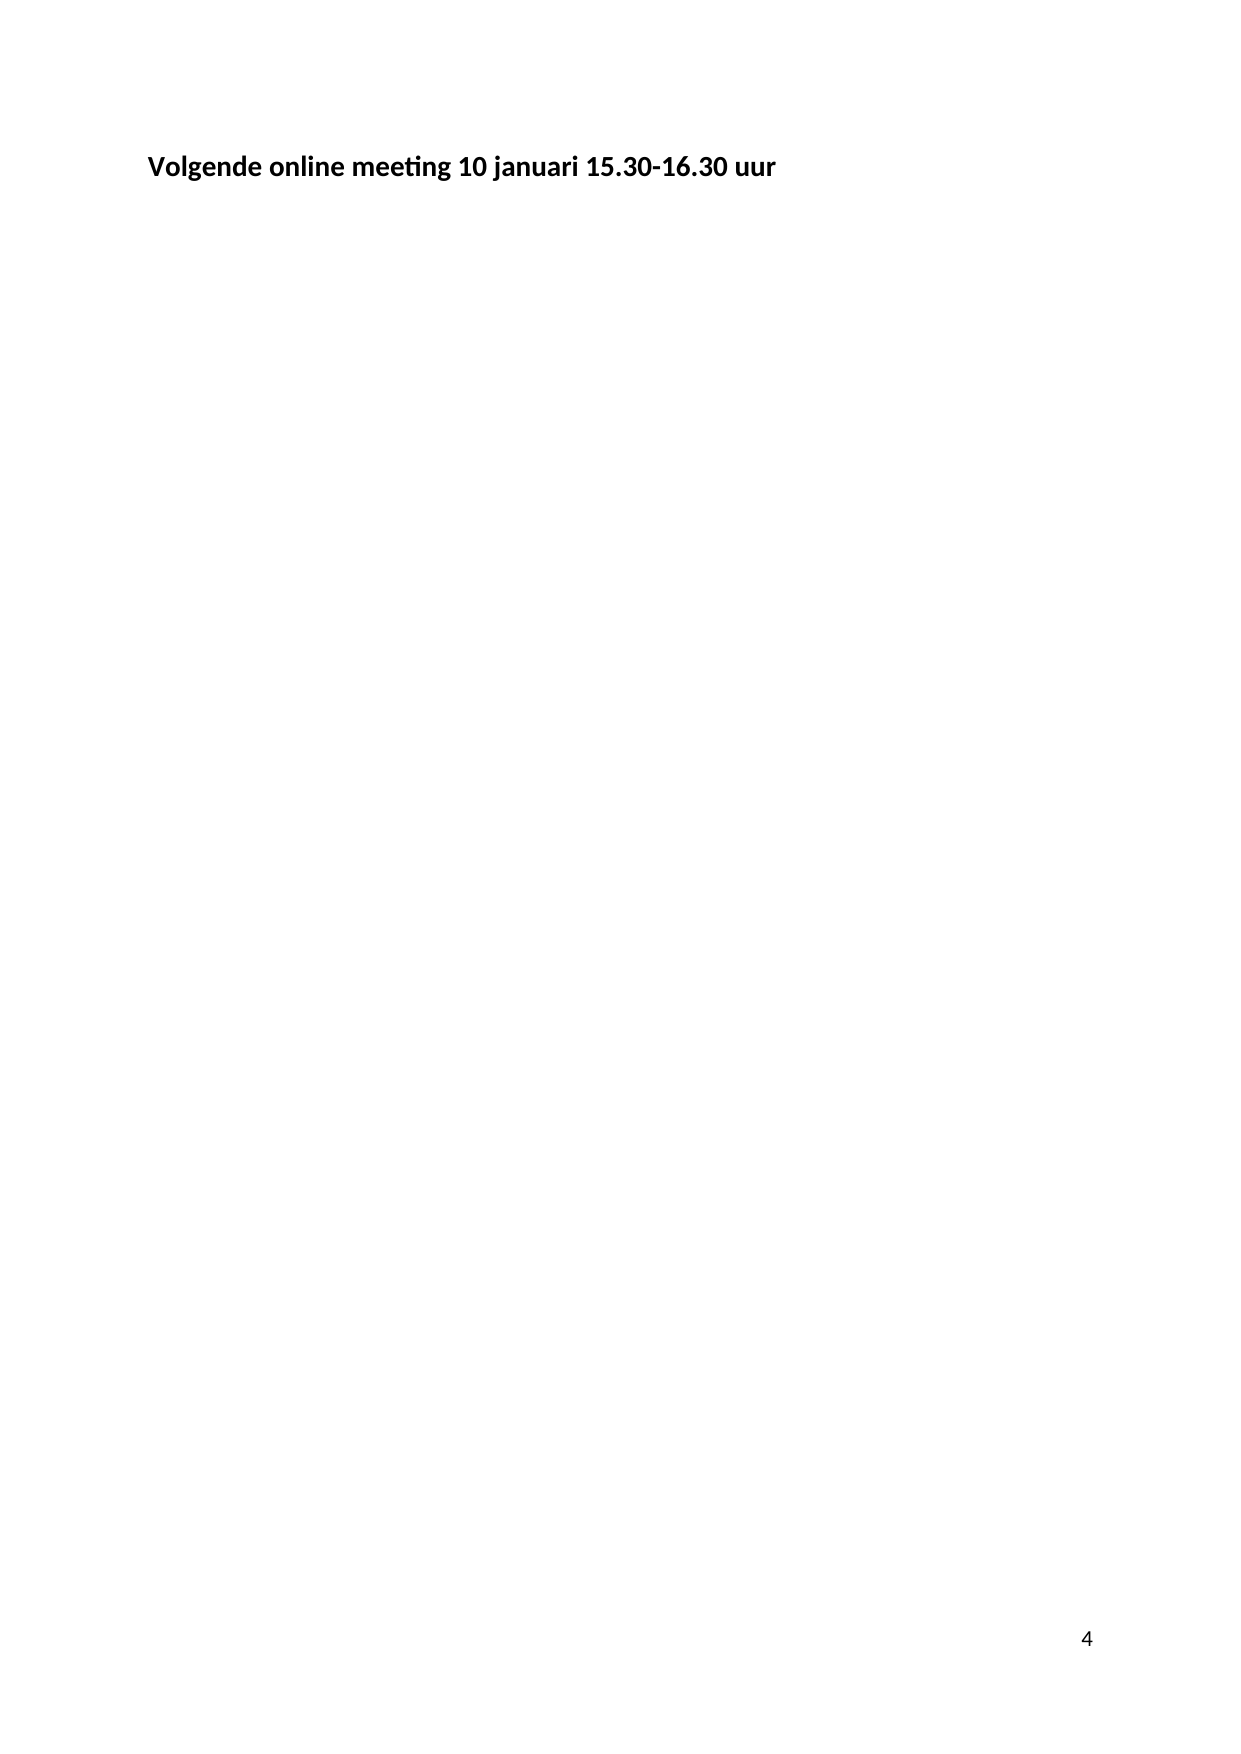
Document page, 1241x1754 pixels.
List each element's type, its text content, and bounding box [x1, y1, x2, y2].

text Volgende online meeting 10 januari 15.30-16.30 uur [148, 148, 1093, 183]
